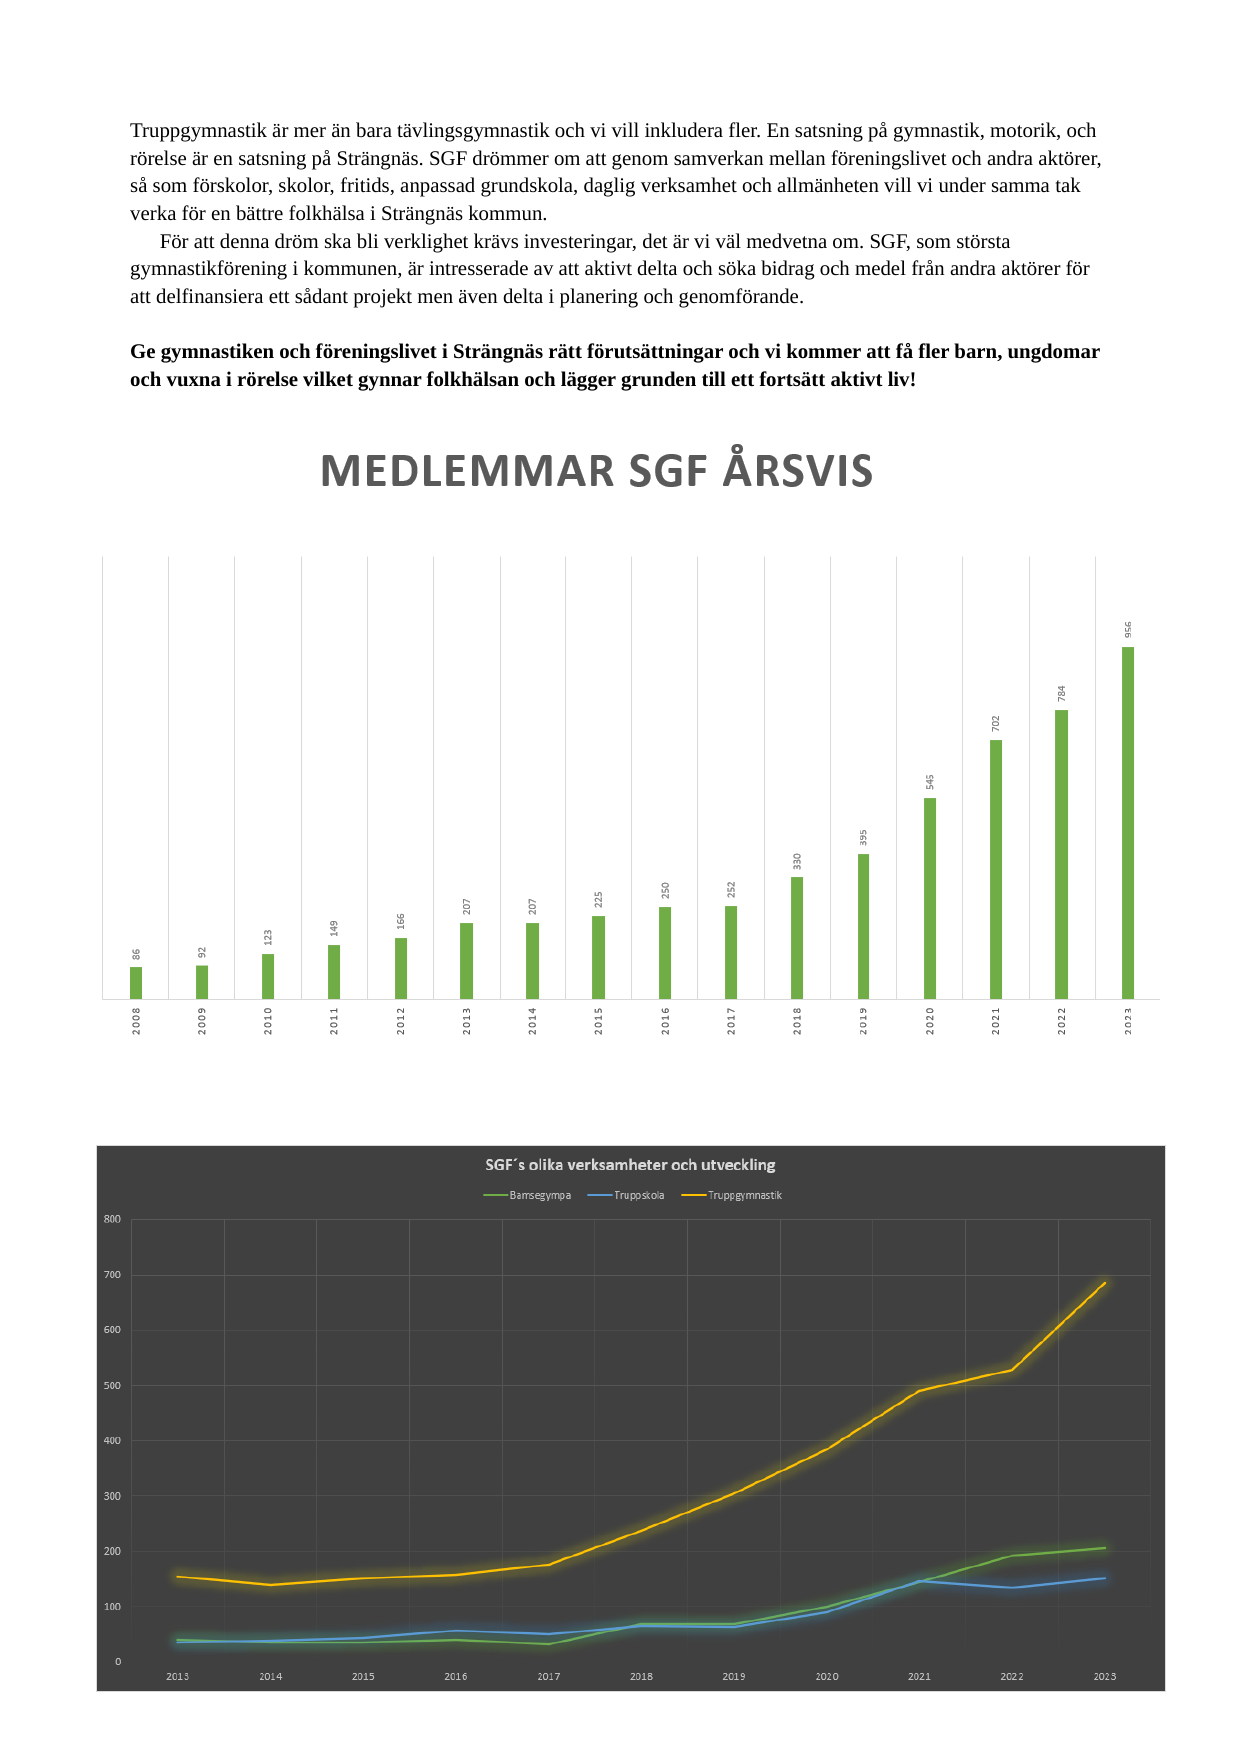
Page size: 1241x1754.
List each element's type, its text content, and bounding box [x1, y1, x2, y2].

text Truppgymnastik är mer än bara tävlingsgymnastik och vi vill inkludera fler. En satsning på gymnastik, motorik, och rörelse är en satsning på Strängnäs. SGF drömmer om att genom samverkan mellan föreningslivet och andra aktörer, så som förskolor, skolor, fritids, anpassad grundskola, daglig verksamhet och allmänheten vill vi under samma tak verka för en bättre folkhälsa i Strängnäs kommun. [130, 118, 1110, 225]
text För att denna dröm ska bli verklighet krävs investeringar, det är vi väl medvetna om. SGF, som största gymnastikförening i kommunen, är intresserade av att aktivt delta och söka bidrag och medel från andra aktörer för att delfinansiera ett sådant projekt men även delta i planering och genomförande. [130, 228, 1110, 308]
text Ge gymnastiken och föreningslivet i Strängnäs rätt förutsättningar och vi kommer att få fler barn, ungdomar och vuxna i rörelse vilket gynnar folkhälsan och lägger grunden till ett fortsätt aktivt liv! [130, 339, 1110, 391]
picture [53, 405, 1215, 1055]
picture [91, 1137, 1170, 1694]
